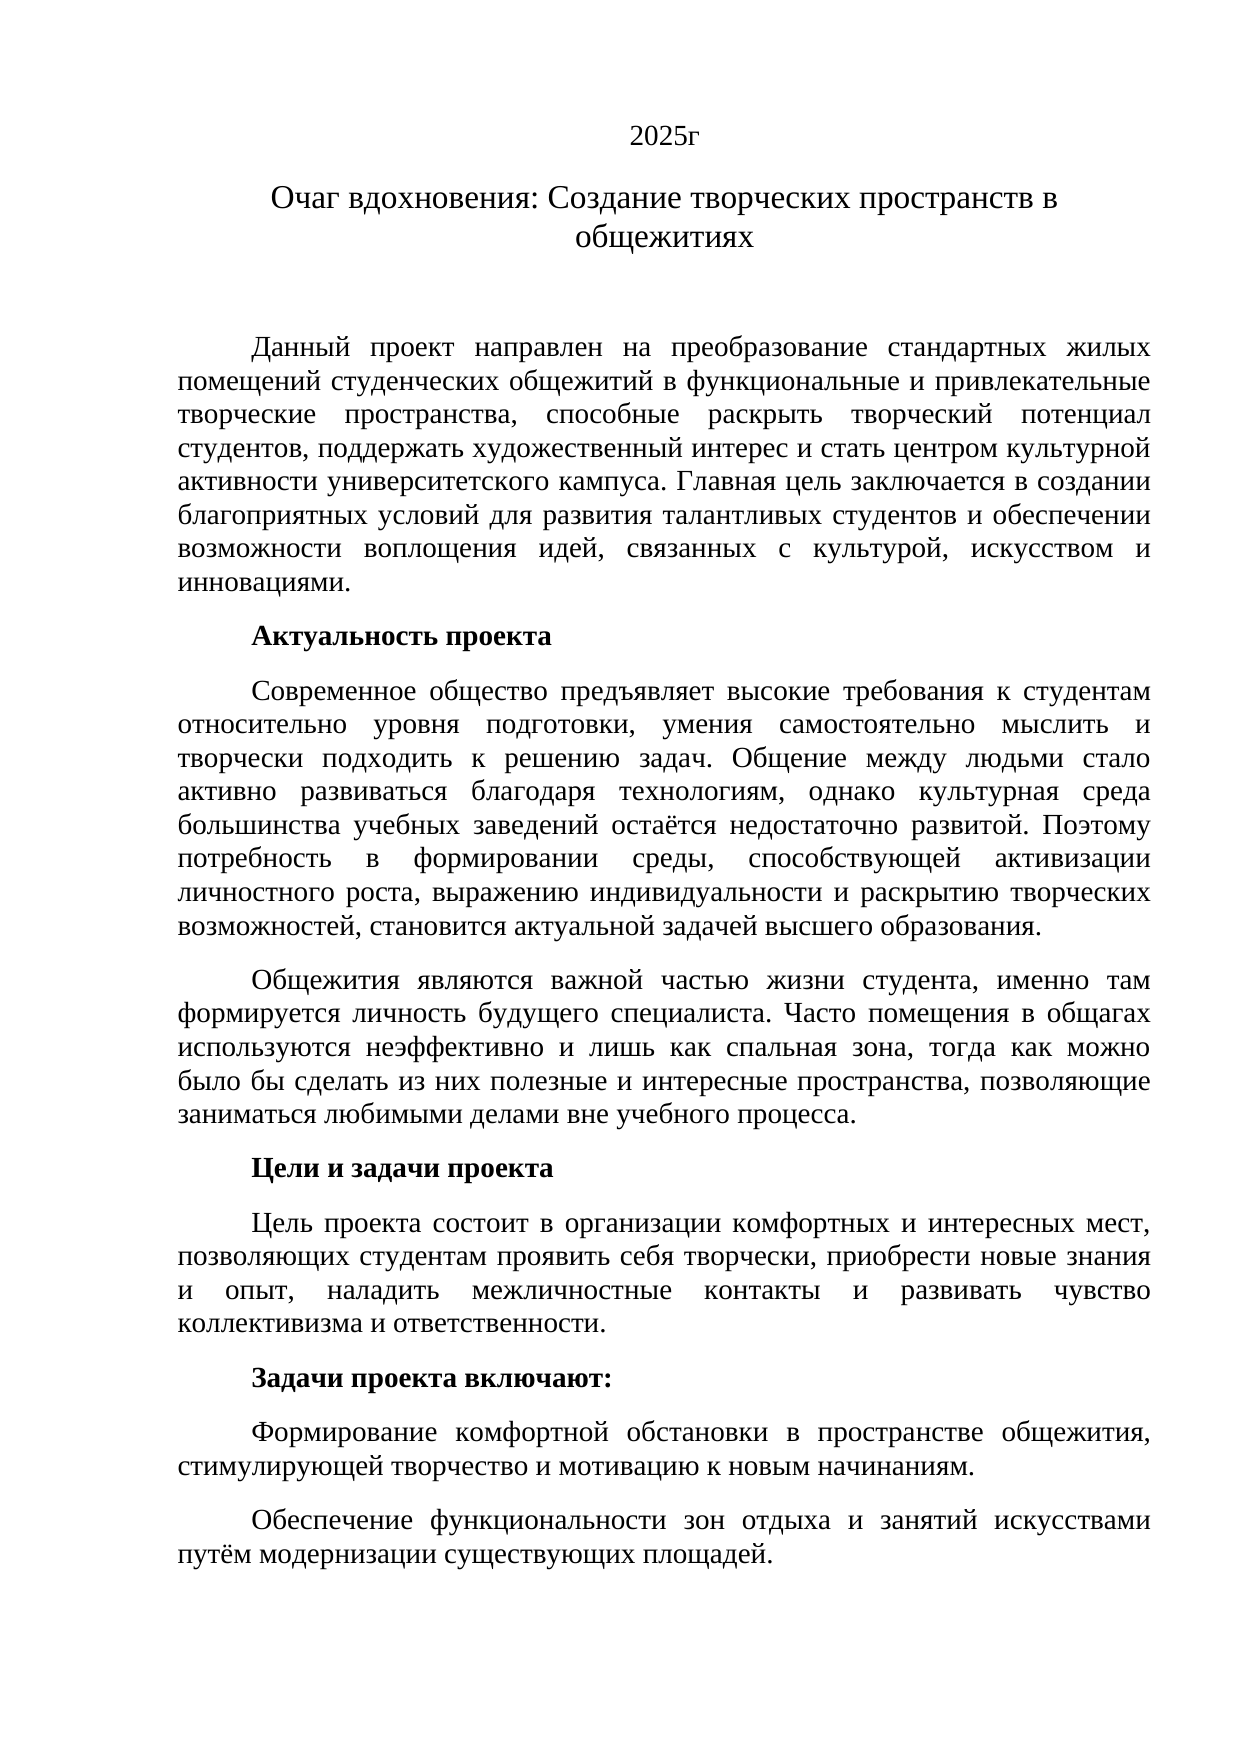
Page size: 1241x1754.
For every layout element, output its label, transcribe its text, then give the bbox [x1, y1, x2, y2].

text Цели и задачи проекта [177, 1151, 1152, 1184]
text Очаг вдохновения: Создание творческих пространств в общежитиях [177, 177, 1152, 254]
text Актуальность проекта [177, 618, 1152, 652]
text Современное общество предъявляет высокие требования к студентам относительно уровня подготовки, умения самостоятельно мыслить и творчески подходить к решению задач. Общение между людьми стало активно развиваться благодаря технологиям, однако культурная среда большинства учебных заведений остаётся недостаточно развитой. Поэтому потребность в формировании среды, способствующей активизации личностного роста, выражению индивидуальности и раскрытию творческих возможностей, становится актуальной задачей высшего образования. [177, 673, 1152, 941]
text Обеспечение функциональности зон отдыха и занятий искусствами путём модернизации существующих площадей. [177, 1502, 1152, 1569]
text Цель проекта состоит в организации комфортных и интересных мест, позволяющих студентам проявить себя творчески, приобрести новые знания и опыт, наладить межличностные контакты и развивать чувство коллективизма и ответственности. [177, 1205, 1152, 1339]
text Общежития являются важной частью жизни студента, именно там формируется личность будущего специалиста. Часто помещения в общагах используются неэффективно и лишь как спальная зона, тогда как можно было бы сделать из них полезные и интересные пространства, позволяющие заниматься любимыми делами вне учебного процесса. [177, 962, 1152, 1130]
text Задачи проекта включают: [177, 1360, 1152, 1393]
text 2025г [177, 118, 1152, 152]
text Формирование комфортной обстановки в пространстве общежития, стимулирующей творчество и мотивацию к новым начинаниям. [177, 1414, 1152, 1481]
text Данный проект направлен на преобразование стандартных жилых помещений студенческих общежитий в функциональные и привлекательные творческие пространства, способные раскрыть творческий потенциал студентов, поддержать художественный интерес и стать центром культурной активности университетского кампуса. Главная цель заключается в создании благоприятных условий для развития талантливых студентов и обеспечении возможности воплощения идей, связанных с культурой, искусством и инновациями. [177, 329, 1152, 598]
